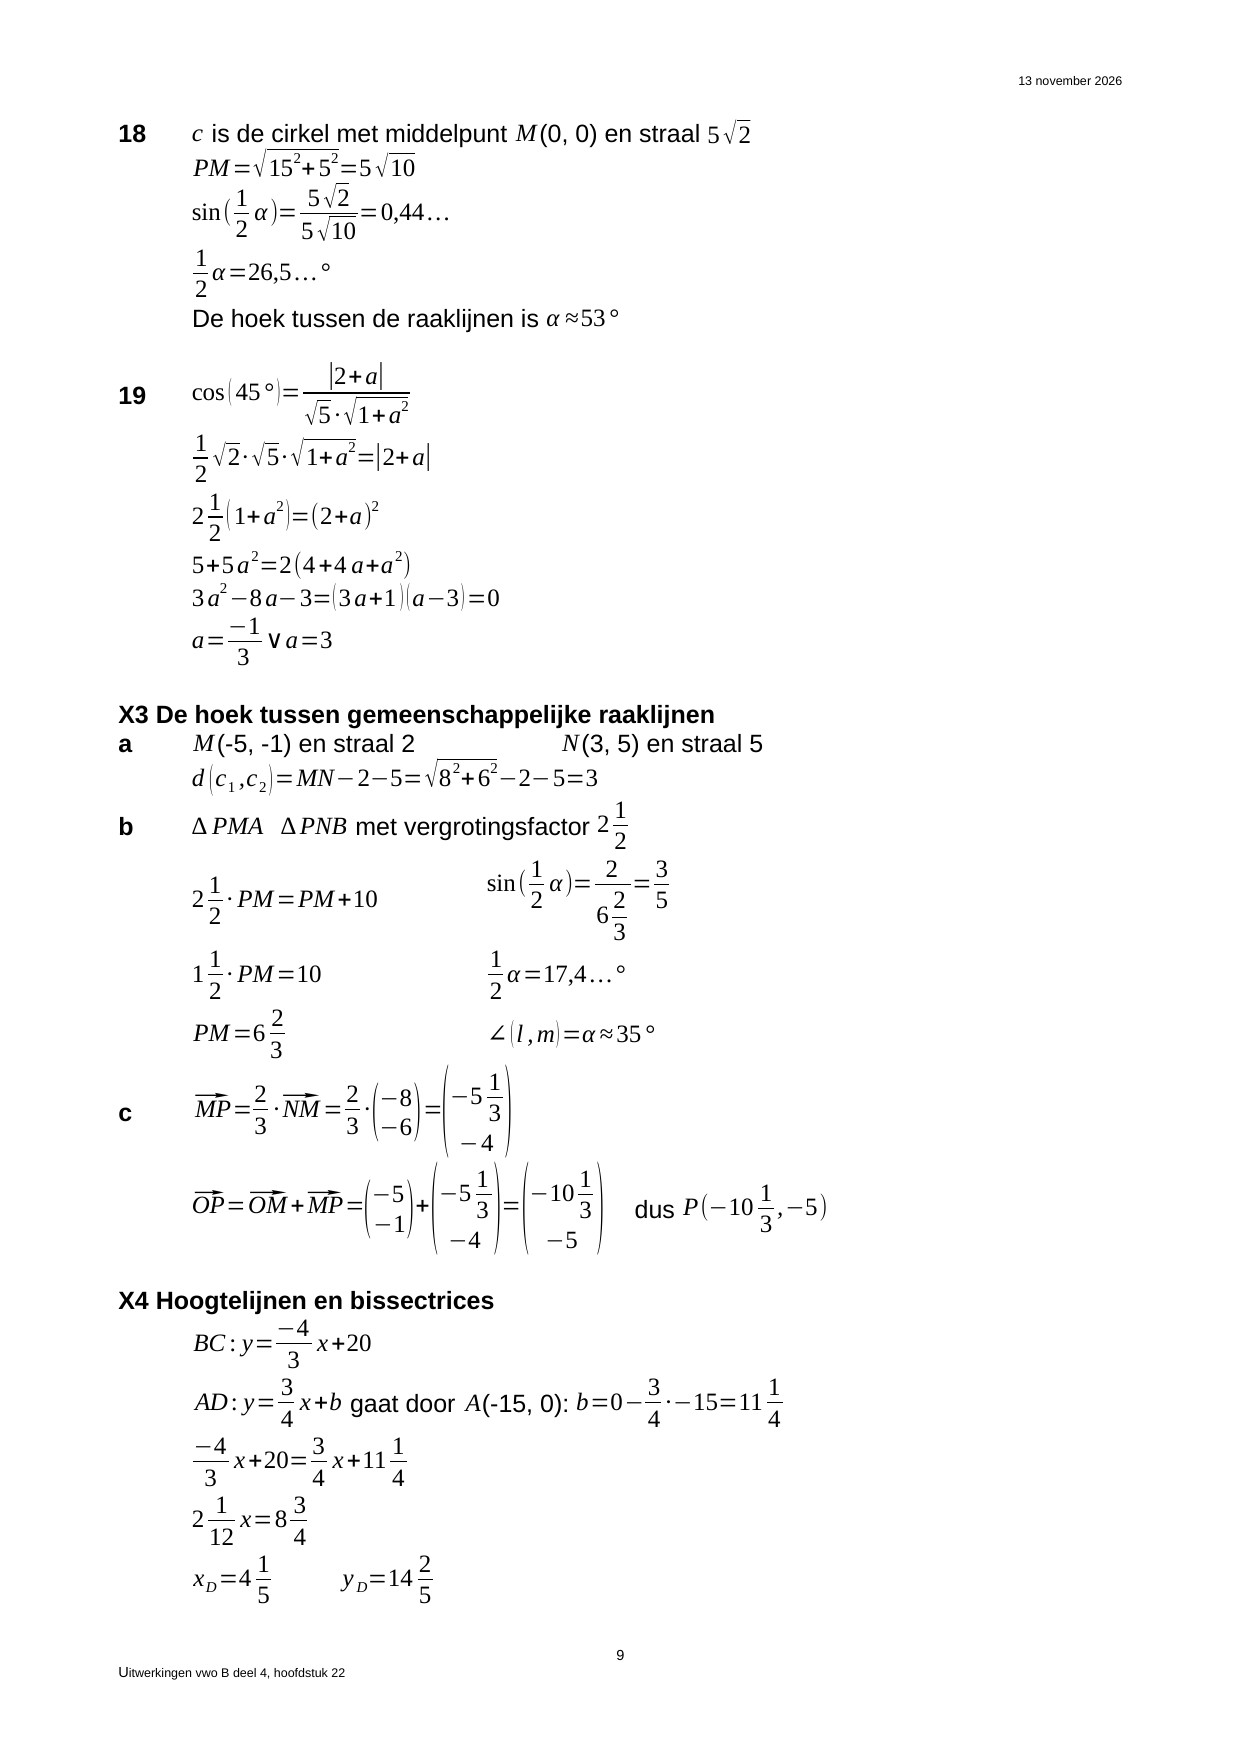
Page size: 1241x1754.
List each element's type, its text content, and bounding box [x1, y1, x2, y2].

text gaat door (-15, 0): [118, 1374, 1122, 1433]
text dus [118, 1161, 1122, 1257]
text a (-5, -1) en straal 2 (3, 5) en straal 5 [118, 729, 1122, 758]
text 18 is de cirkel met middelpunt (0, 0) en straal [118, 118, 1122, 148]
text X4 Hoogtelijnen en bissectrices [118, 1286, 1122, 1315]
text 19 [118, 361, 1122, 429]
text b met vergrotingsfactor [118, 797, 1122, 856]
text De hoek tussen de raaklijnen is [118, 304, 1122, 332]
text X3 De hoek tussen gemeenschappelijke raaklijnen [118, 700, 1122, 729]
text c [118, 1064, 1122, 1161]
